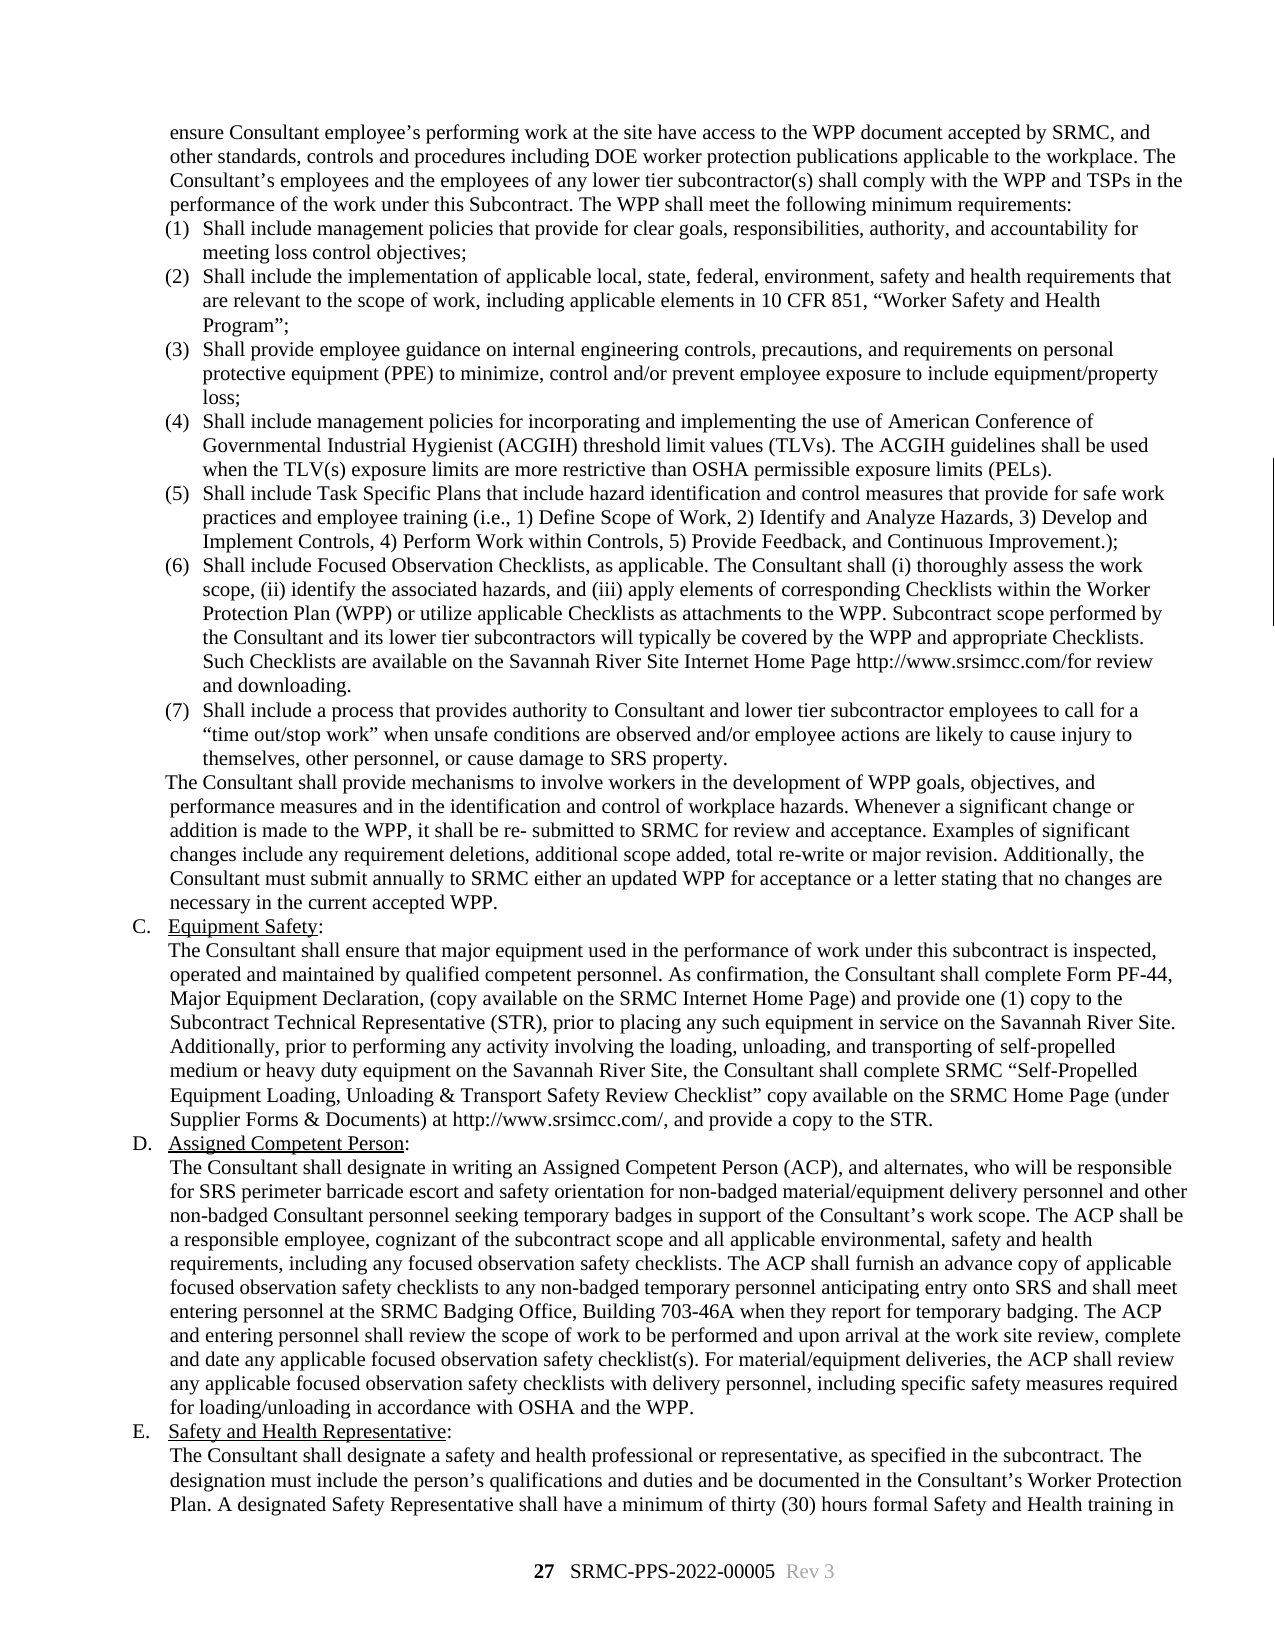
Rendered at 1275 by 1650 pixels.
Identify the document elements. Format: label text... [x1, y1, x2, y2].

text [168, 120, 1188, 216]
list Shall include Task Specific Plans that include hazard identification and control measures that provide for safe work practices and employee training (i.e., 1) Define Scope of Work, 2) Identify and Analyze Hazards, 3) Develop and Implement Controls, 4) Perform Work within Controls, 5) Provide Feedback, and Continuous Improvement.); [165, 481, 1188, 553]
list Shall include the implementation of applicable local, state, federal, environment, safety and health requirements that are relevant to the scope of work, including applicable elements in 10 CFR 851, “Worker Safety and Health Program”; [165, 264, 1188, 337]
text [169, 1443, 1188, 1516]
text The Consultant shall provide mechanisms to involve workers in the development of WPP goals, objectives, and performance measures and in the identification and control of workplace hazards. Whenever a significant change or addition is made to the WPP, it shall be re- submitted to SRMC for review and acceptance. Examples of significant changes include any requirement deletions, additional scope added, total re-write or major revision. Additionally, the Consultant must submit annually to SRMC either an updated WPP for acceptance or a letter stating that no changes are necessary in the current accepted WPP. [165, 770, 1188, 914]
list Shall include Focused Observation Checklists, as applicable. The Consultant shall (i) thoroughly assess the work scope, (ii) identify the associated hazards, and (iii) apply elements of corresponding Checklists within the Worker Protection Plan (WPP) or utilize applicable Checklists as attachments to the WPP. Subcontract scope performed by the Consultant and its lower tier subcontractors will typically be covered by the WPP and appropriate Checklists. Such Checklists are available on the Savannah River Site Internet Home Page http://www.srsimcc.com/for review and downloading. [165, 553, 1188, 697]
text The Consultant shall designate in writing an Assigned Competent Person (ACP), and alternates, who will be responsible for SRS perimeter barricade escort and safety orientation for non-badged material/equipment delivery personnel and other non-badged Consultant personnel seeking temporary badges in support of the Consultant’s work scope. The ACP shall be a responsible employee, cognizant of the subcontract scope and all applicable environmental, safety and health requirements, including any focused observation safety checklists. The ACP shall furnish an advance copy of applicable focused observation safety checklists to any non-badged temporary personnel anticipating entry onto SRS and shall meet entering personnel at the SRMC Badging Office, Building 703-46A when they report for temporary badging. The ACP and entering personnel shall review the scope of work to be performed and upon arrival at the work site review, complete and date any applicable focused observation safety checklist(s). For material/equipment deliveries, the ACP shall review any applicable focused observation safety checklists with delivery personnel, including specific safety measures required for loading/unloading in accordance with OSHA and the WPP. [169, 1155, 1188, 1419]
list Shall include management policies for incorporating and implementing the use of American Conference of Governmental Industrial Hygienist (ACGIH) threshold limit values (TLVs). The ACGIH guidelines shall be used when the TLV(s) exposure limits are more restrictive than OSHA permissible exposure limits (PELs). [165, 409, 1188, 481]
list Shall include a process that provides authority to Consultant and lower tier subcontractor employees to call for a “time out/stop work” when unsafe conditions are observed and/or employee actions are likely to cause injury to themselves, other personnel, or cause damage to SRS property. [165, 697, 1188, 770]
list Shall provide employee guidance on internal engineering controls, precautions, and requirements on personal protective equipment (PPE) to minimize, control and/or prevent employee exposure to include equipment/property loss; [165, 337, 1188, 409]
list Assigned Competent Person: [132, 1131, 1188, 1155]
text The Consultant shall ensure that major equipment used in the performance of work under this subcontract is inspected, operated and maintained by qualified competent personnel. As confirmation, the Consultant shall complete Form PF-44, Major Equipment Declaration, (copy available on the SRMC Internet Home Page) and provide one (1) copy to the Subcontract Technical Representative (STR), prior to placing any such equipment in service on the Savannah River Site. Additionally, prior to performing any activity involving the loading, unloading, and transporting of self-propelled medium or heavy duty equipment on the Savannah River Site, the Consultant shall complete SRMC “Self-Propelled Equipment Loading, Unloading & Transport Safety Review Checklist” copy available on the SRMC Home Page (under Supplier Forms & Documents) at http://www.srsimcc.com/, and provide a copy to the STR. [168, 938, 1188, 1131]
list Safety and Health Representative: [132, 1419, 1188, 1443]
list Shall include management policies that provide for clear goals, responsibilities, authority, and accountability for meeting loss control objectives; [165, 216, 1188, 264]
list Equipment Safety: [132, 914, 1188, 938]
